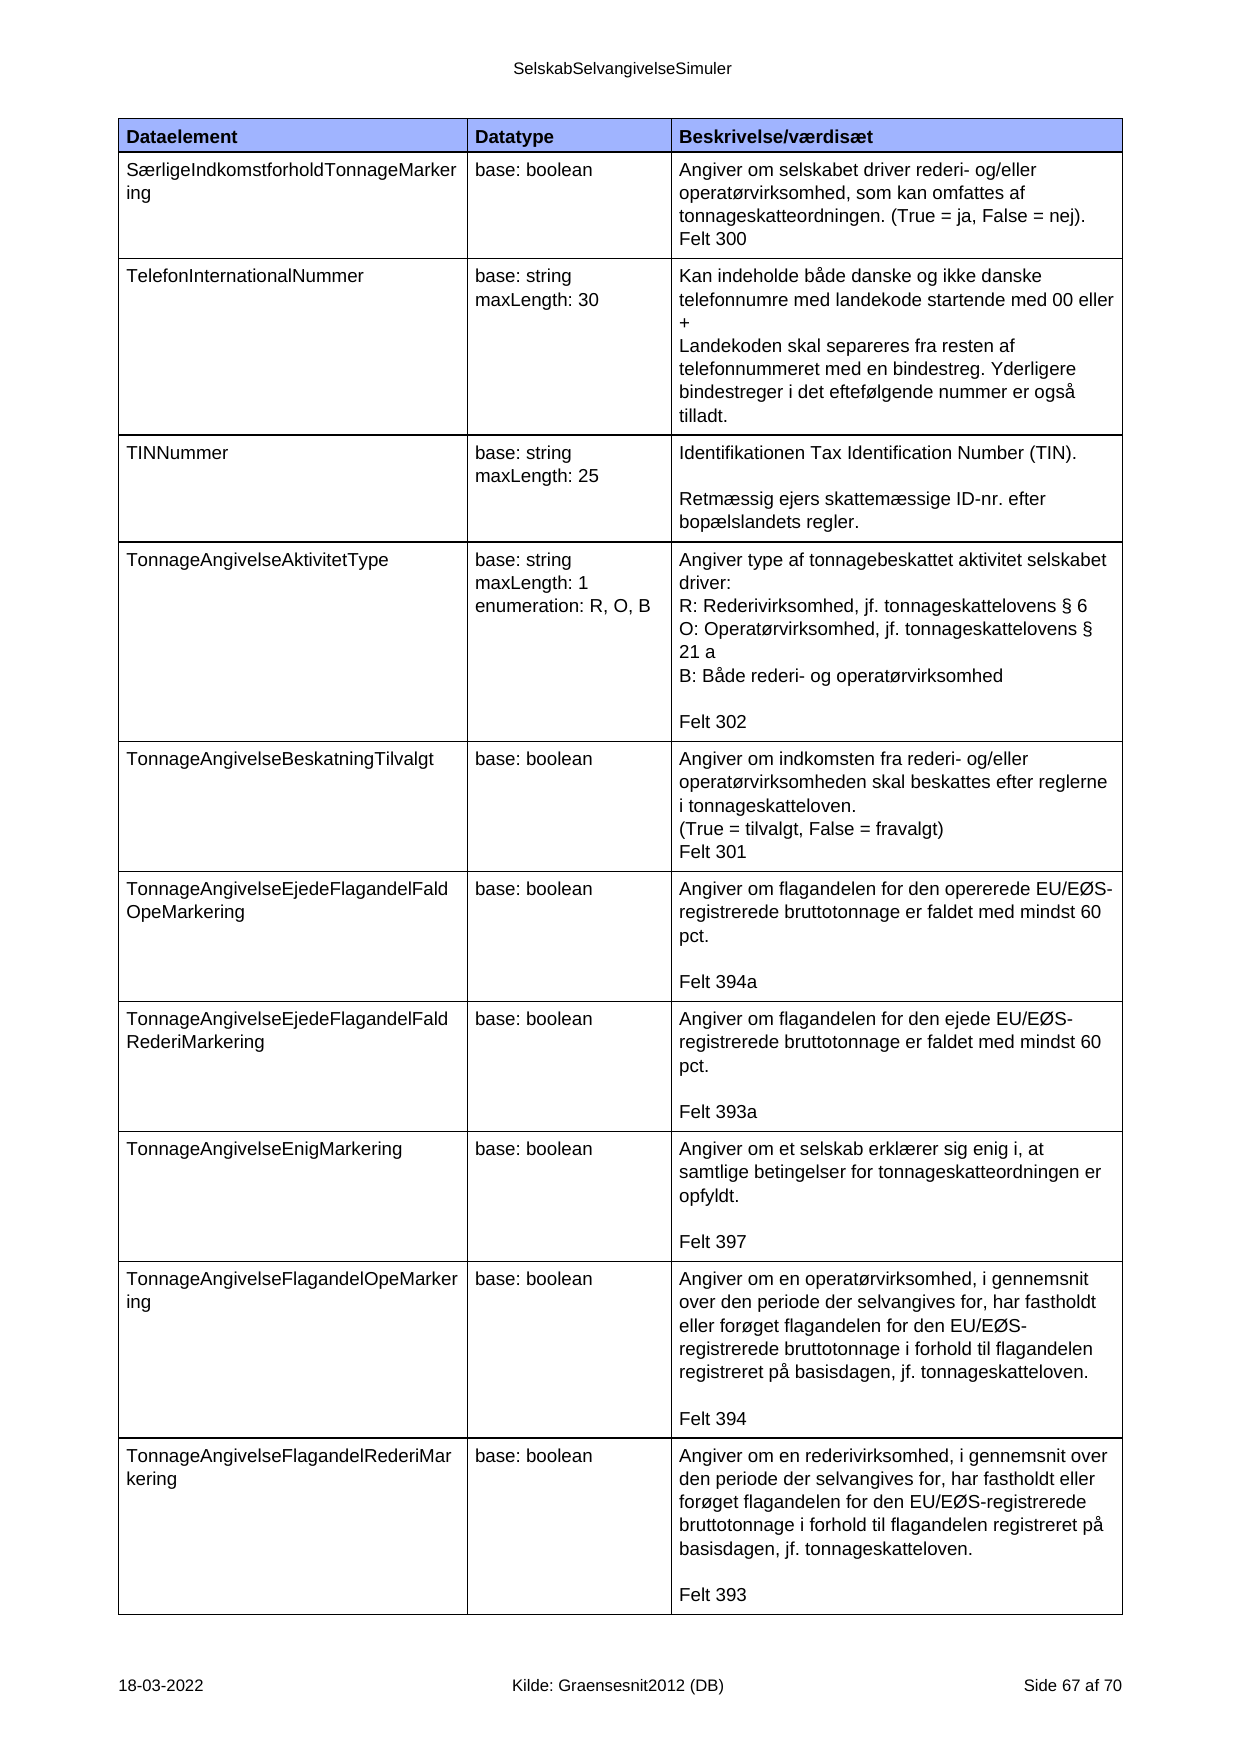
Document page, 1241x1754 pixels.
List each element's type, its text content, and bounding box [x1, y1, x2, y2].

table_cell TonnageAngivelseEjedeFlagandelFaldRederiMarkering [119, 1002, 467, 1131]
table_cell SærligeIndkomstforholdTonnageMarkering [119, 153, 467, 258]
table_cell Angiver om en operatørvirksomhed, i gennemsnit over den periode der selvangives for, har fastholdt eller forøget flagandelen for den EU/EØS-registrerede bruttotonnage i forhold til flagandelen registreret på basisdagen, jf. tonnageskatteloven. Felt 394 [672, 1262, 1122, 1437]
table_cell Angiver type af tonnagebeskattet aktivitet selskabet driver: R: Rederivirksomhed, jf. tonnageskattelovens § 6 O: Operatørvirksomhed, jf. tonnageskattelovens § 21 a B: Både rederi- og operatørvirksomhed Felt 302 [672, 543, 1122, 741]
table_cell TonnageAngivelseFlagandelRederiMarkering [119, 1439, 467, 1613]
table_cell TonnageAngivelseEnigMarkering [119, 1132, 467, 1261]
table_cell Angiver om flagandelen for den ejede EU/EØS-registrerede bruttotonnage er faldet med mindst 60 pct. Felt 393a [672, 1002, 1122, 1131]
table_cell base: string maxLength: 1 enumeration: R, O, B [468, 543, 671, 741]
table_header Dataelement [119, 119, 467, 151]
table_cell Angiver om indkomsten fra rederi- og/eller operatørvirksomheden skal beskattes efter reglerne i tonnageskatteloven. (True = tilvalgt, False = fravalgt) Felt 301 [672, 742, 1122, 871]
table_cell TINNummer [119, 436, 467, 541]
table_cell base: boolean [468, 153, 671, 258]
table_cell Angiver om en rederivirksomhed, i gennemsnit over den periode der selvangives for, har fastholdt eller forøget flagandelen for den EU/EØS-registrerede bruttotonnage i forhold til flagandelen registreret på basisdagen, jf. tonnageskatteloven. Felt 393 [672, 1439, 1122, 1613]
table_cell base: string maxLength: 30 [468, 259, 671, 434]
table_cell base: boolean [468, 1262, 671, 1437]
table_cell TonnageAngivelseBeskatningTilvalgt [119, 742, 467, 871]
table_cell base: boolean [468, 1002, 671, 1131]
table_cell Kan indeholde både danske og ikke danske telefonnumre med landekode startende med 00 eller + Landekoden skal separeres fra resten af telefonnummeret med en bindestreg. Yderligere bindestreger i det eftefølgende nummer er også tilladt. [672, 259, 1122, 434]
table_cell TonnageAngivelseEjedeFlagandelFaldOpeMarkering [119, 872, 467, 1001]
table_cell Angiver om selskabet driver rederi- og/eller operatørvirksomhed, som kan omfattes af tonnageskatteordningen. (True = ja, False = nej). Felt 300 [672, 153, 1122, 258]
table_cell TonnageAngivelseFlagandelOpeMarkering [119, 1262, 467, 1437]
table_cell base: boolean [468, 1132, 671, 1261]
table_cell base: boolean [468, 1439, 671, 1613]
table_cell base: string maxLength: 25 [468, 436, 671, 541]
table_cell Angiver om et selskab erklærer sig enig i, at samtlige betingelser for tonnageskatteordningen er opfyldt. Felt 397 [672, 1132, 1122, 1261]
table_cell TelefonInternationalNummer [119, 259, 467, 434]
table_cell base: boolean [468, 872, 671, 1001]
table_cell TonnageAngivelseAktivitetType [119, 543, 467, 741]
table_cell Identifikationen Tax Identification Number (TIN). Retmæssig ejers skattemæssige ID-nr. efter bopælslandets regler. [672, 436, 1122, 541]
table_header Datatype [468, 119, 671, 151]
table_cell base: boolean [468, 742, 671, 871]
table_cell Angiver om flagandelen for den opererede EU/EØS-registrerede bruttotonnage er faldet med mindst 60 pct. Felt 394a [672, 872, 1122, 1001]
table_header Beskrivelse/værdisæt [672, 119, 1122, 151]
